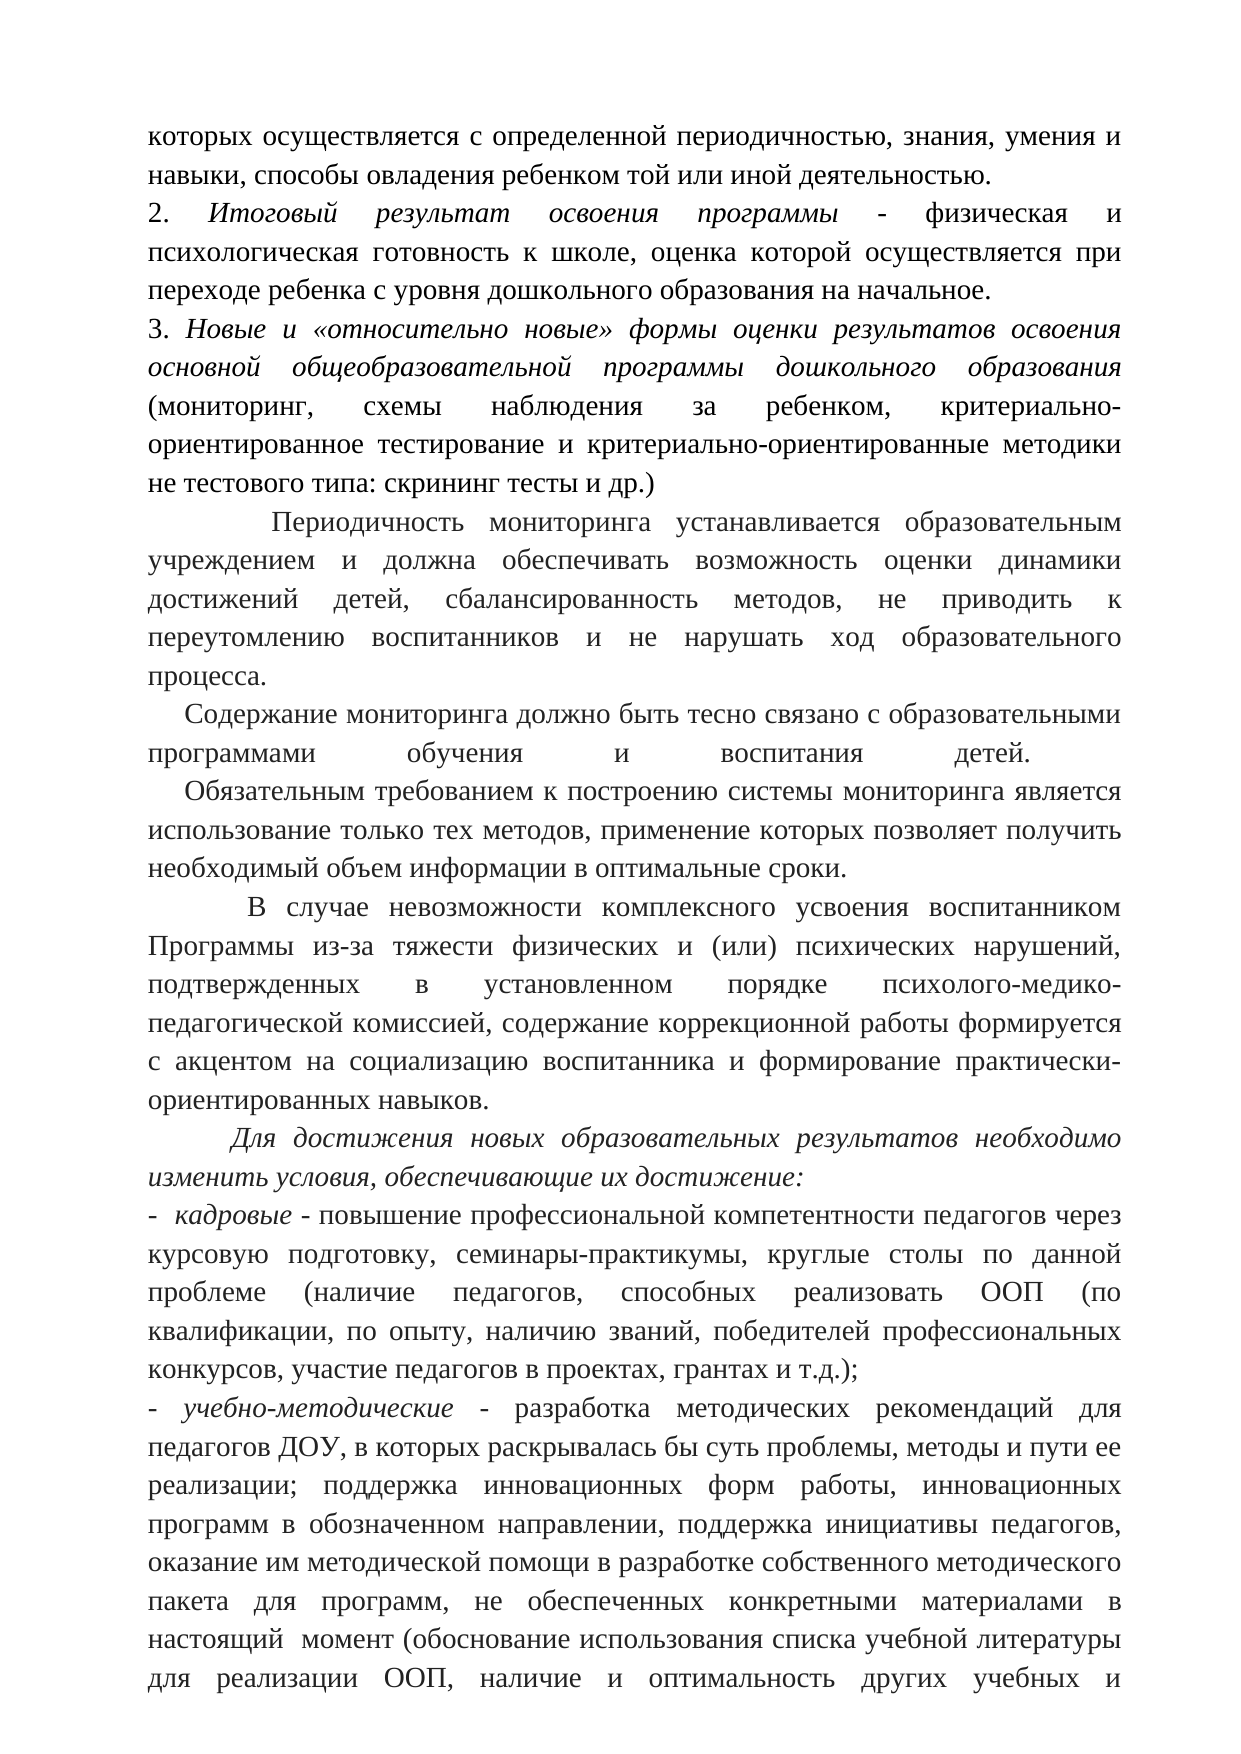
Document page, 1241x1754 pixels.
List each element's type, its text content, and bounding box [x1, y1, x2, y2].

list Для достижения новых образовательных результатов необходимо изменить условия, обеспечивающие их достижение: [148, 1120, 1122, 1192]
list 2. Итоговый результат освоения программы - физическая и психологическая готовность к школе, оценка которой осуществляется при переходе ребенка с уровня дошкольного образования на начальное. [148, 195, 1122, 306]
list - кадровые - повышение профессиональной компетентности педагогов через курсовую подготовку, семинары-практикумы, круглые столы по данной проблеме (наличие педагогов, способных реализовать ООП (по квалификации, по опыту, наличию званий, победителей профессиональных конкурсов, участие педагогов в проектах, грантах и т.д.); [148, 1197, 1122, 1385]
list 3. Новые и «относительно новые» формы оценки результатов освоения основной общеобразовательной программы дошкольного образования (мониторинг, схемы наблюдения за ребенком, критериально-ориентированное тестирование и критериально-ориентированные методики не тестового типа: скрининг тесты и др.) [148, 311, 1122, 499]
list Периодичность мониторинга устанавливается образовательным учреждением и должна обеспечивать возможность оценки динамики достижений детей, сбалансированность методов, не приводить к переутомлению воспитанников и не нарушать ход образовательного процесса. Содержание мониторинга должно быть тесно связано с образовательными программами обучения и воспитания детей. Обязательным требованием к построению системы мониторинга является использование только тех методов, применение которых позволяет получить необходимый объем информации в оптимальные сроки. [148, 504, 1122, 884]
list В случае невозможности комплексного усвоения воспитанником Программы из-за тяжести физических и (или) психических нарушений, подтвержденных в установленном порядке психолого-медико- педагогической комиссией, содержание коррекционной работы формируется с акцентом на социализацию воспитанника и формирование практически-ориентированных навыков. [148, 889, 1122, 1115]
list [148, 118, 1122, 190]
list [148, 1390, 1122, 1693]
